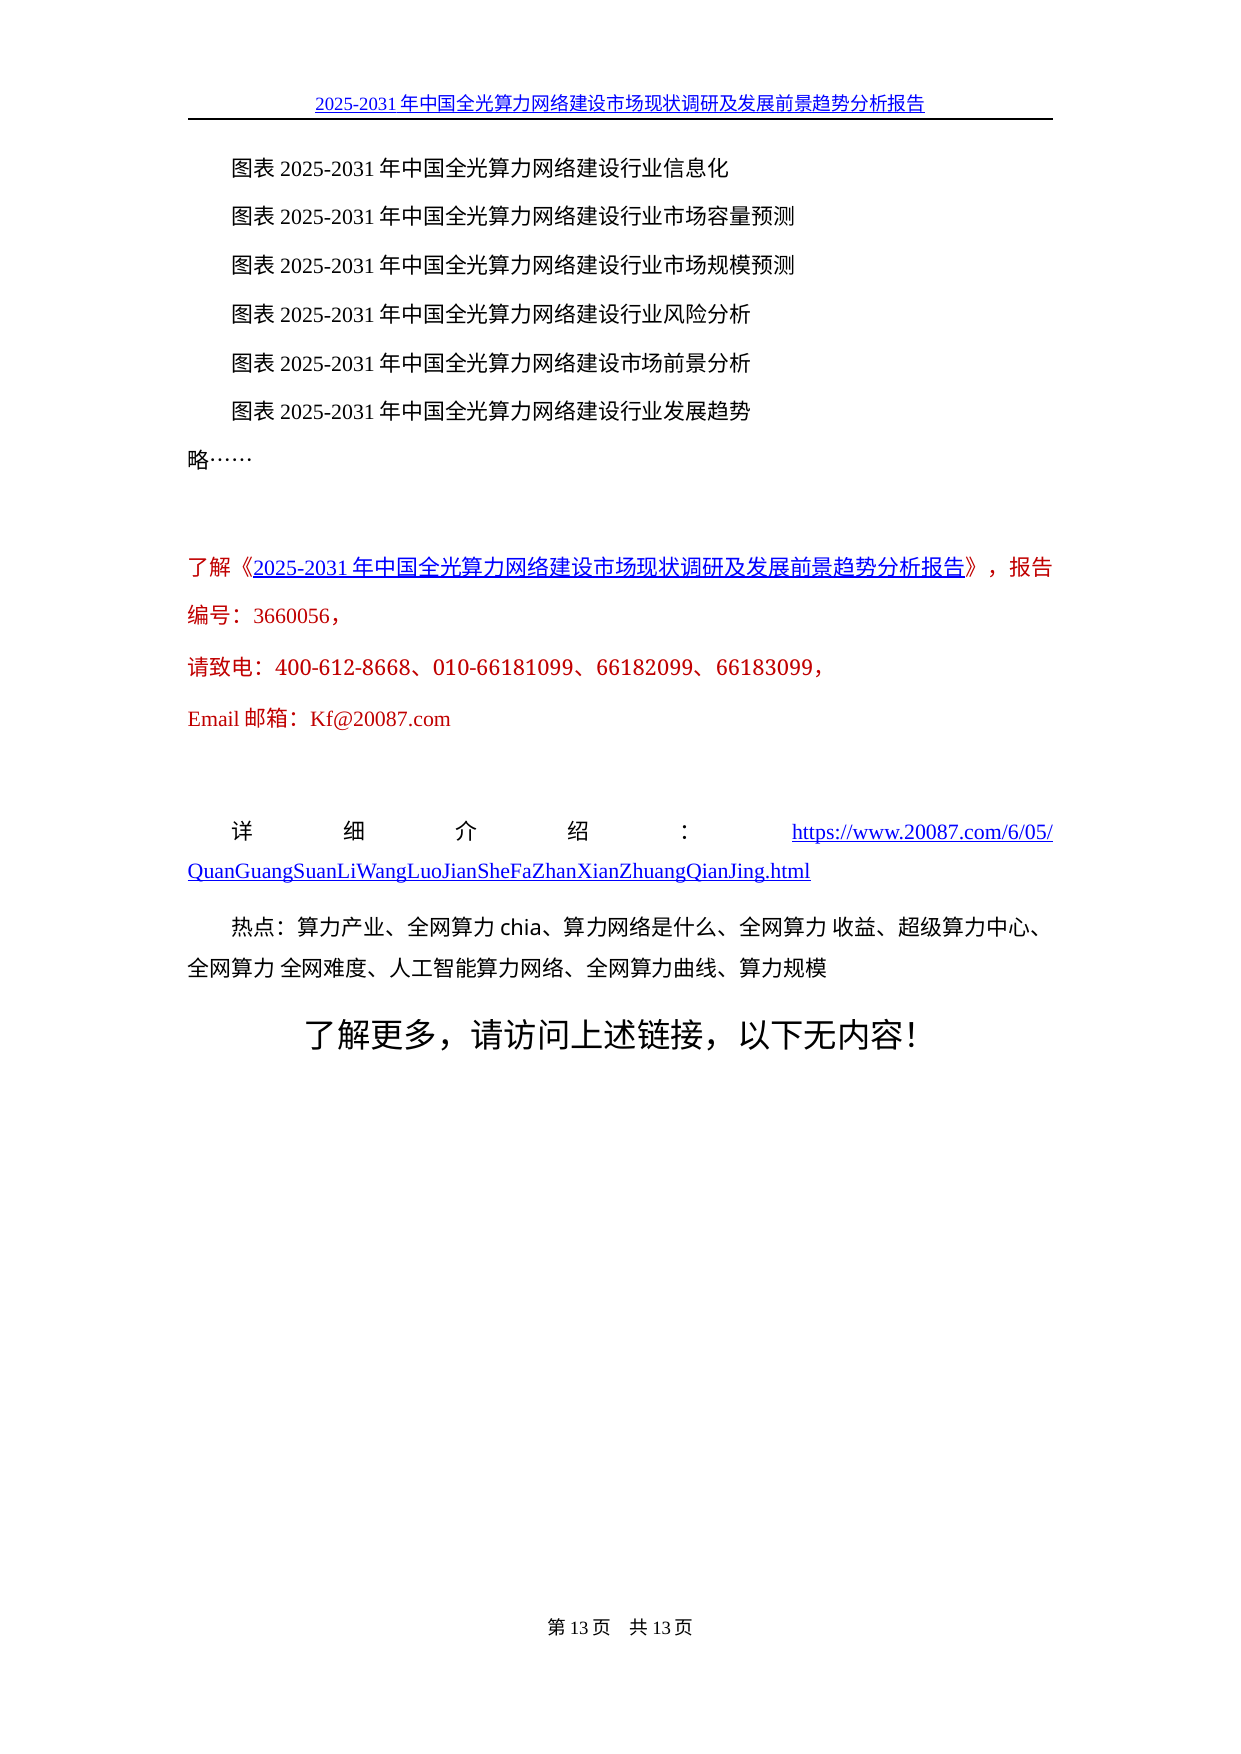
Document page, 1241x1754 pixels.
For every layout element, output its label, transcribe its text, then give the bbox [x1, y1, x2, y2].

text Email邮箱：Kf@20087.com [187, 701, 1053, 733]
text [187, 150, 1053, 475]
title 了解更多，请访问上述链接，以下无内容！ [187, 1000, 1053, 1065]
text 请致电：400-612-8668、010-66181099、66182099、66183099， [187, 649, 1053, 682]
text 了解《2025-2031年中国全光算力网络建设市场现状调研及发展前景趋势分析报告》，报告编号：3660056， [187, 549, 1053, 630]
text 热点：算力产业、全网算力chia、算力网络是什么、全网算力 收益、超级算力中心、全网算力 全网难度、人工智能算力网络、全网算力曲线、算力规模 [187, 909, 1053, 983]
text 详细介绍：https://www.20087.com/6/05/QuanGuangSuanLiWangLuoJianSheFaZhanXianZhuangQianJing.html [187, 814, 1053, 887]
